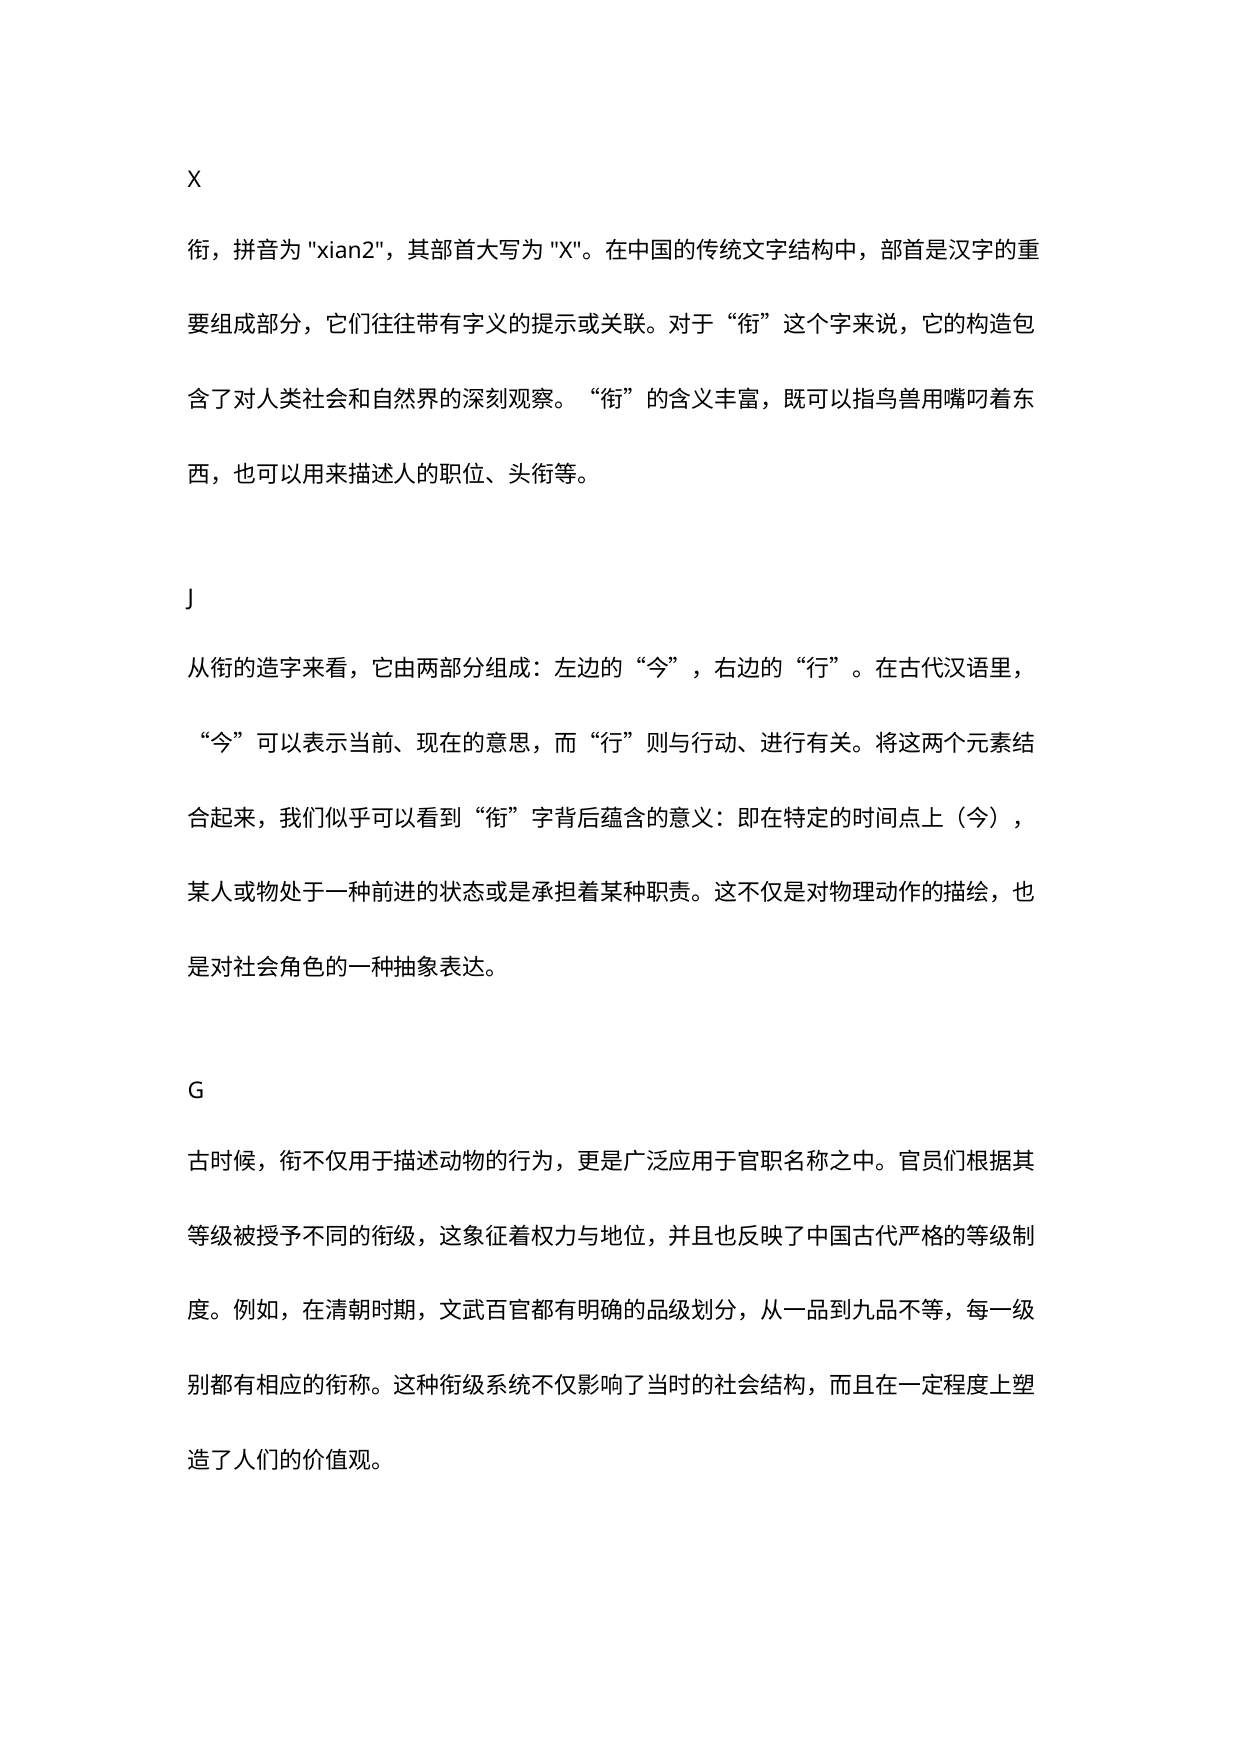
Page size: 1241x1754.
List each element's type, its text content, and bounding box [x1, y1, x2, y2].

text 古时候，衔不仅用于描述动物的行为，更是广泛应用于官职名称之中。官员们根据其等级被授予不同的衔级，这象征着权力与地位，并且也反映了中国古代严格的等级制度。例如，在清朝时期，文武百官都有明确的品级划分，从一品到九品不等，每一级别都有相应的衔称。这种衔级系统不仅影响了当时的社会结构，而且在一定程度上塑造了人们的价值观。 [187, 1127, 1053, 1491]
text 从衔的造字来看，它由两部分组成：左边的“今”，右边的“行”。在古代汉语里，“今”可以表示当前、现在的意思，而“行”则与行动、进行有关。将这两个元素结合起来，我们似乎可以看到“衔”字背后蕴含的意义：即在特定的时间点上（今），某人或物处于一种前进的状态或是承担着某种职责。这不仅是对物理动作的描绘，也是对社会角色的一种抽象表达。 [187, 634, 1053, 998]
text J [187, 580, 1053, 613]
text 衔，拼音为 "xian2"，其部首大写为 "X"。在中国的传统文字结构中，部首是汉字的重要组成部分，它们往往带有字义的提示或关联。对于“衔”这个字来说，它的构造包含了对人类社会和自然界的深刻观察。“衔”的含义丰富，既可以指鸟兽用嘴叼着东西，也可以用来描述人的职位、头衔等。 [187, 216, 1053, 505]
text G [187, 1073, 1053, 1106]
text X [187, 162, 1053, 194]
